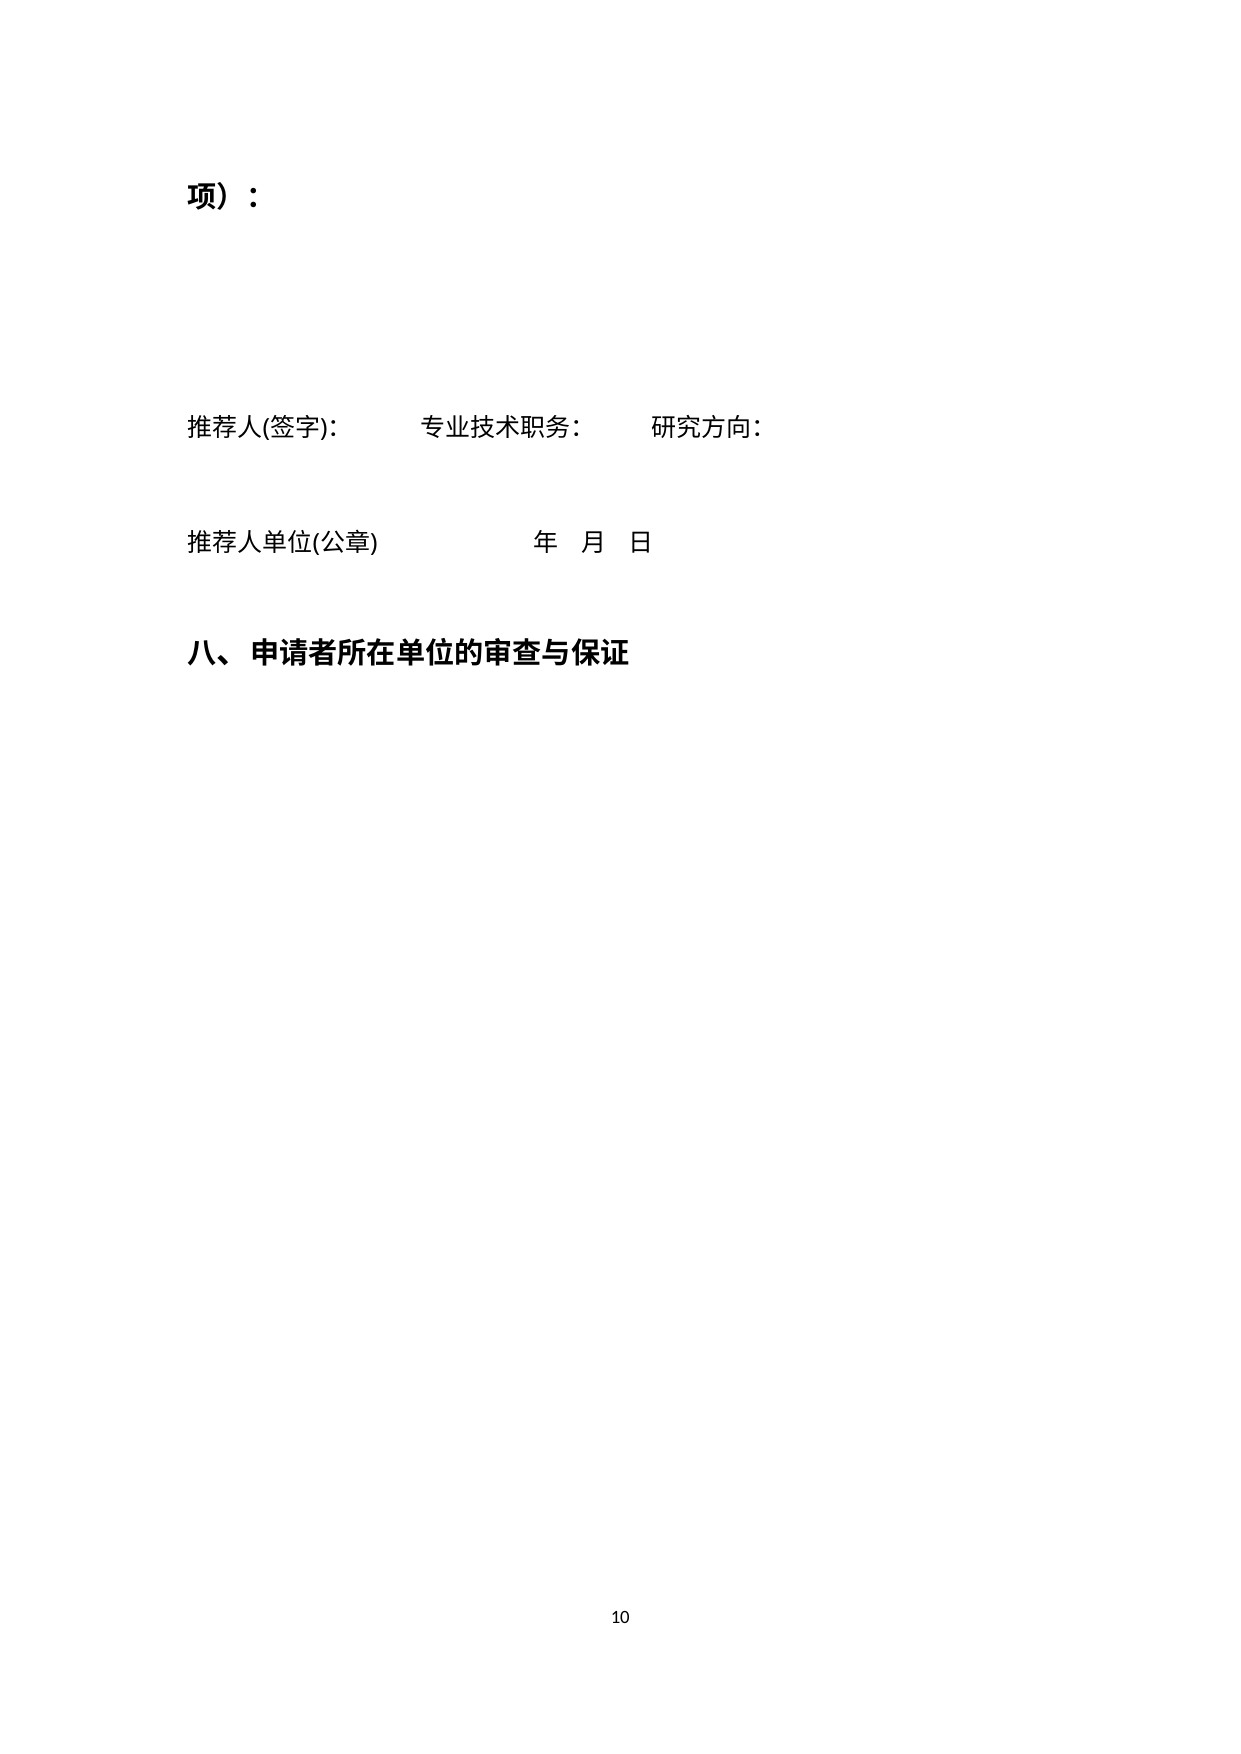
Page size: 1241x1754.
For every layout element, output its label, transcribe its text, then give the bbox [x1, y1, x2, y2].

text 推荐人(签字)： 专业技术职务： 研究方向： [187, 378, 1053, 443]
text 八、申请者所在单位的审查与保证 [187, 617, 1053, 682]
text 推荐人单位(公章) 年 月 日 [187, 508, 1053, 573]
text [187, 162, 1053, 227]
